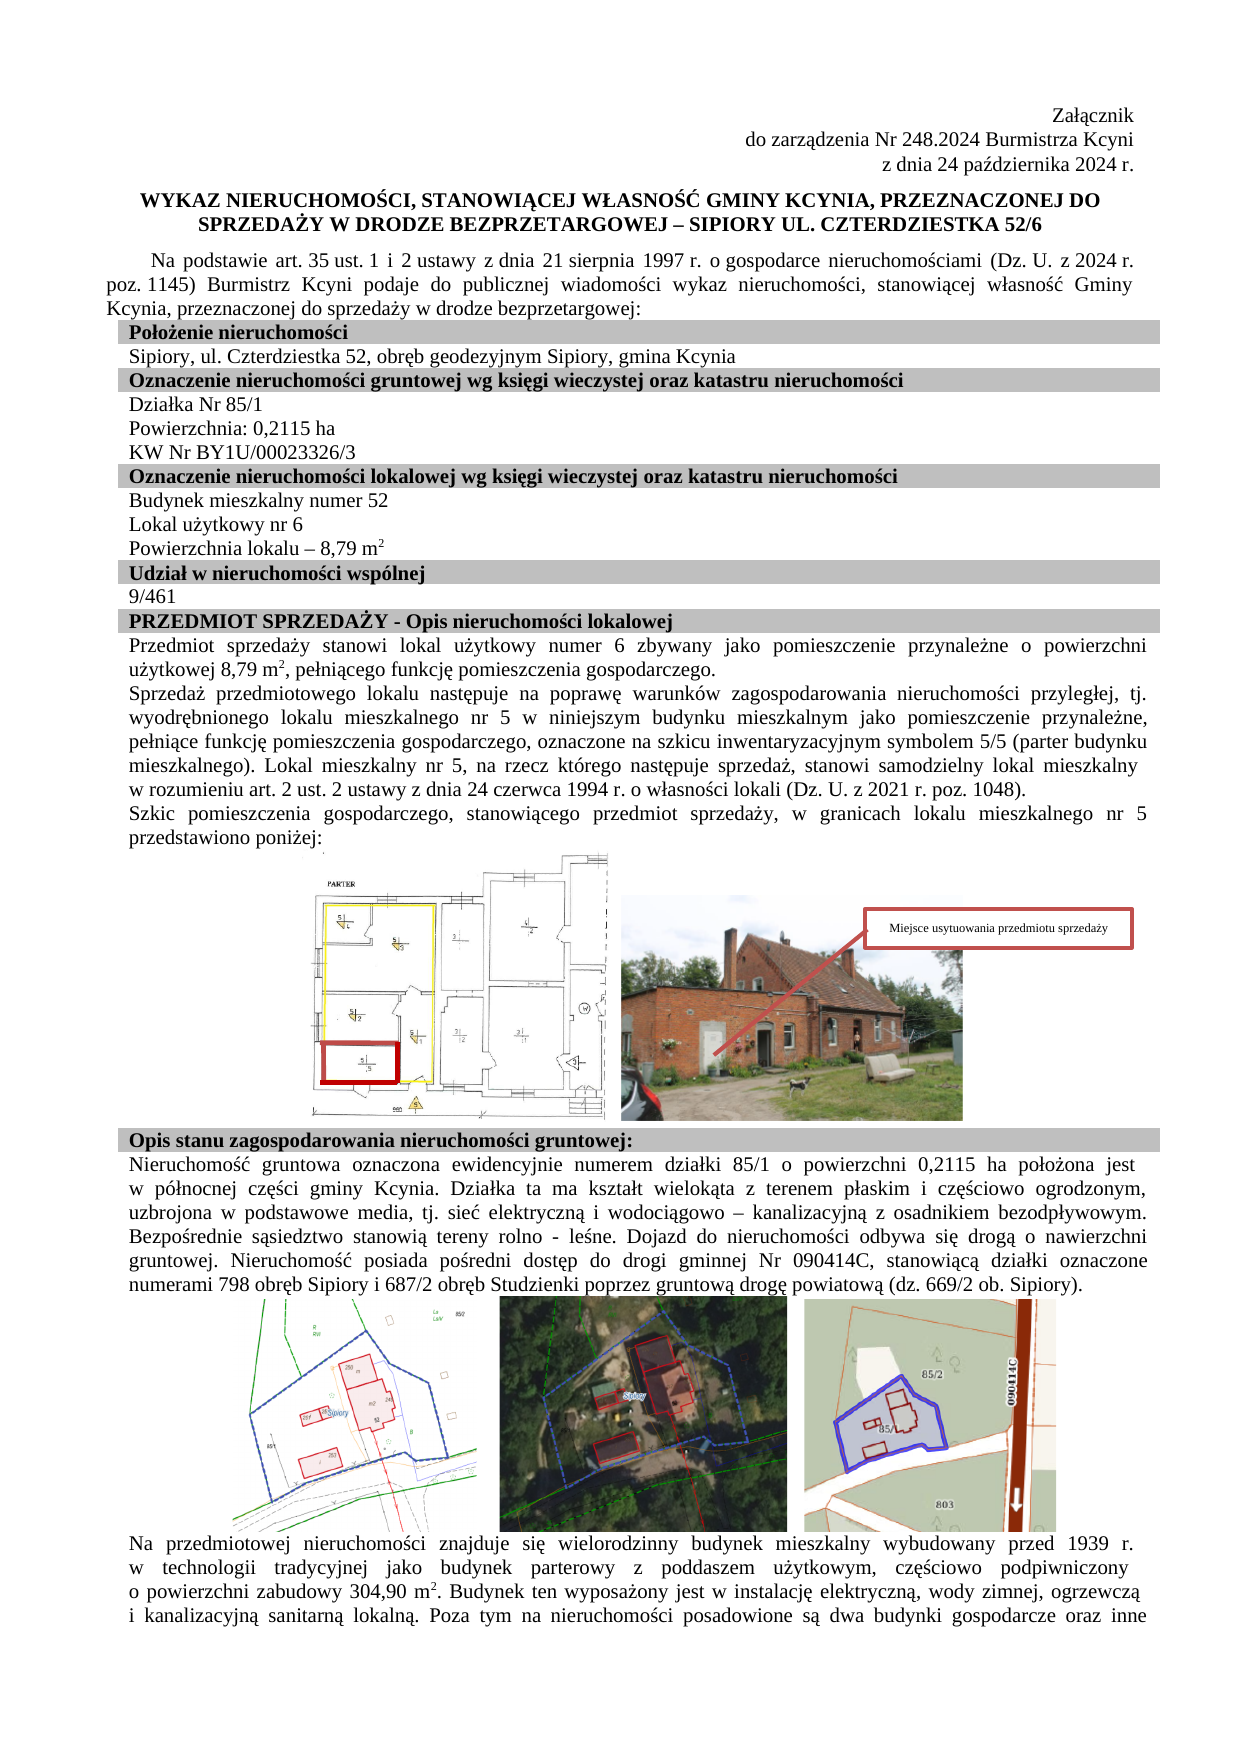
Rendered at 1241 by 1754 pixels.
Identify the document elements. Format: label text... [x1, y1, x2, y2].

table_cell Sipiory, ul. Czterdziestka 52, obręb geodezyjnym Sipiory, gmina Kcynia [118, 344, 1160, 368]
text WYKAZ NIERUCHOMOŚCI, STANOWIĄCEJ WŁASNOŚĆ GMINY KCYNIA, PRZEZNACZONEJ DO SPRZEDAŻY W DRODZE BEZPRZETARGOWEJ – SIPIORY UL. CZTERDZIESTKA 52/6 [106, 187, 1134, 236]
text Załącznik [719, 103, 1134, 127]
table_cell Działka Nr 85/1 Powierzchnia: 0,2115 ha KW Nr BY1U/00023326/3 [118, 392, 1160, 464]
table_cell Oznaczenie nieruchomości lokalowej wg księgi wieczystej oraz katastru nieruchomości [118, 464, 1160, 488]
table_cell Przedmiot sprzedaży stanowi lokal użytkowy numer 6 zbywany jako pomieszczenie przynależne o powierzchni użytkowej 8,79 m2, pełniącego funkcję pomieszczenia gospodarczego. Sprzedaż przedmiotowego lokalu następuje na poprawę warunków zagospodarowania nieruchomości przyległej, tj. wyodrębnionego lokalu mieszkalnego nr 5 w niniejszym budynku mieszkalnym jako pomieszczenie przynależne, pełniące funkcję pomieszczenia gospodarczego, oznaczone na szkicu inwentaryzacyjnym symbolem 5/5 (parter budynku mieszkalnego). Lokal mieszkalny nr 5, na rzecz którego następuje sprzedaż, stanowi samodzielny lokal mieszkalny w rozumieniu art. 2 ust. 2 ustawy z dnia 24 czerwca 1994 r. o własności lokali (Dz. U. z 2021 r. poz. 1048). Szkic pomieszczenia gospodarczego, stanowiącego przedmiot sprzedaży, w granicach lokalu mieszkalnego nr 5 przedstawiono poniżej: [118, 633, 1160, 1128]
table_cell Udział w nieruchomości wspólnej [118, 560, 1160, 584]
text do zarządzenia Nr 248.2024 Burmistrza Kcyni z dnia 24 października 2024 r. [682, 127, 1134, 176]
table_cell Opis stanu zagospodarowania nieruchomości gruntowej: [118, 1128, 1160, 1152]
table_cell Oznaczenie nieruchomości gruntowej wg księgi wieczystej oraz katastru nieruchomości [118, 368, 1160, 392]
table_header Położenie nieruchomości [118, 320, 1160, 344]
table_cell Budynek mieszkalny numer 52 Lokal użytkowy nr 6 Powierzchnia lokalu – 8,79 m2 [118, 488, 1160, 560]
table_cell 9/461 [118, 585, 1160, 608]
picture [232, 1299, 477, 1532]
text Na podstawie art. 35 ust. 1 i 2 ustawy z dnia 21 sierpnia 1997 r. o gospodarce nieruchomościami (Dz. U. z 2024 r. poz. 1145) Burmistrz Kcyni podaje do publicznej wiadomości wykaz nieruchomości, stanowiącej własność Gminy Kcynia, przeznaczonej do sprzedaży w drodze bezprzetargowej: [106, 248, 1134, 320]
picture [499, 1296, 788, 1532]
table_cell PRZEDMIOT SPRZEDAŻY - Opis nieruchomości lokalowej [118, 609, 1160, 633]
picture [804, 1299, 1057, 1532]
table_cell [118, 1152, 1160, 1627]
